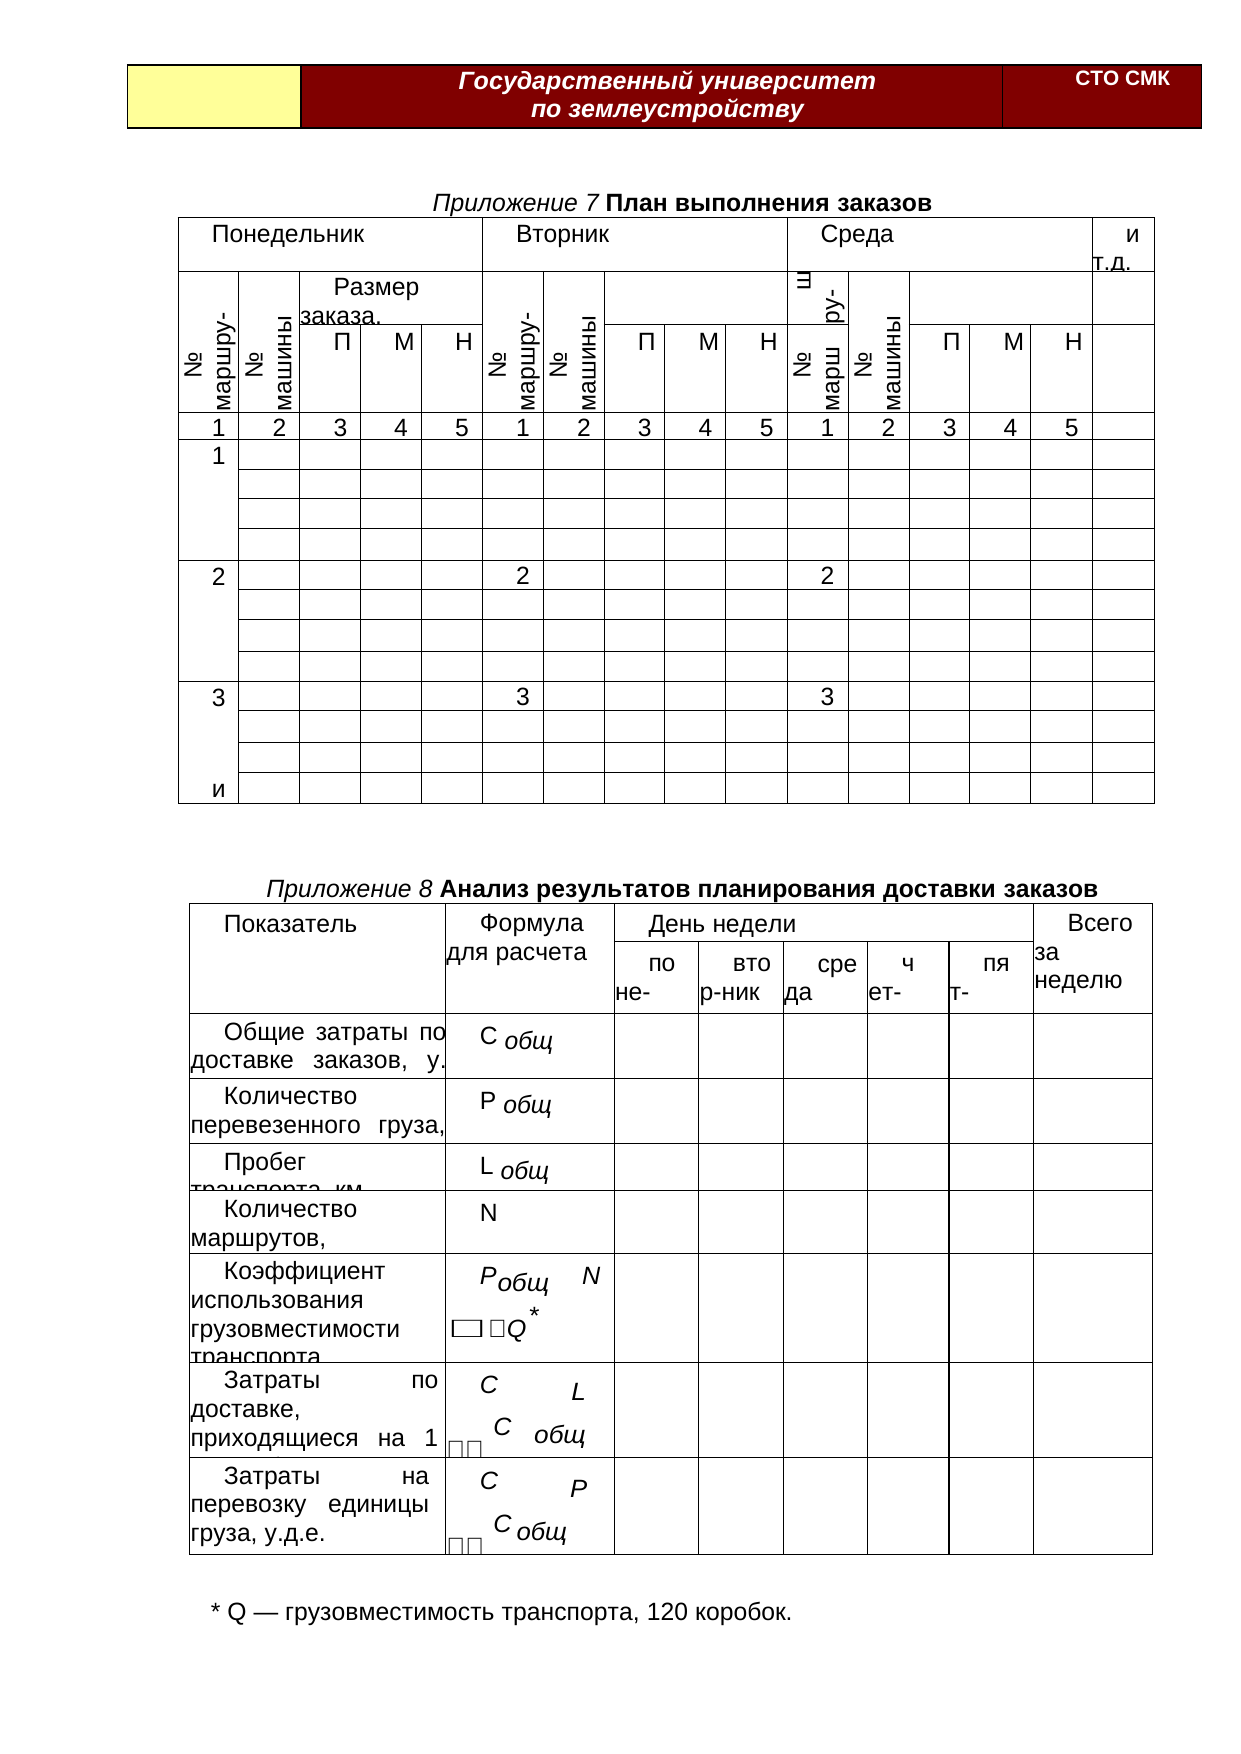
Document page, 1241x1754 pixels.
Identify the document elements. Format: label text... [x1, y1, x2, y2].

table_cell [1093, 620, 1154, 651]
table_cell [422, 711, 482, 742]
table_cell [1034, 1458, 1152, 1554]
table_cell [910, 499, 969, 528]
table_cell [868, 1458, 948, 1554]
table_cell [699, 1254, 783, 1362]
table_cell [665, 470, 725, 498]
table_cell [544, 652, 604, 681]
table_cell Затраты по доставке, приходящиеся на пробега, у.д.е. [190, 1363, 445, 1457]
table_cell [615, 1014, 698, 1078]
text Приложение 8 Анализ результатов планирования доставки заказов [177, 875, 1154, 903]
table_cell пят-ница [950, 942, 1033, 1013]
table_cell [665, 652, 725, 681]
table_cell [784, 1079, 867, 1143]
table_cell [422, 529, 482, 560]
table_cell [665, 743, 725, 772]
table_cell 2 [239, 413, 299, 439]
table_cell [361, 773, 421, 803]
table_cell [544, 682, 604, 710]
table_cell [950, 1458, 1033, 1554]
table_cell [239, 529, 299, 560]
table_cell [726, 773, 787, 803]
table_cell [544, 470, 604, 498]
table_cell Н [726, 325, 787, 412]
table_cell 3 [788, 682, 848, 710]
table_cell [849, 711, 909, 742]
table_cell [910, 743, 969, 772]
table_cell [665, 561, 725, 589]
table_cell [605, 440, 664, 468]
table_cell [910, 652, 969, 681]
table_cell [726, 743, 787, 772]
table_cell [1093, 272, 1154, 324]
table_cell N [446, 1191, 614, 1253]
table_cell [726, 561, 787, 589]
table_cell [849, 529, 909, 560]
table_cell [300, 470, 360, 498]
table_cell [544, 529, 604, 560]
table_cell Количество маршрутов, единиц [190, 1191, 445, 1253]
table_cell [1031, 620, 1092, 651]
table_cell [699, 1191, 783, 1253]
table_cell [910, 529, 969, 560]
table_cell [239, 440, 299, 468]
table_cell [950, 1363, 1033, 1457]
table_cell [788, 711, 848, 742]
table_header Всего за неделю [1034, 904, 1152, 1013]
table_cell [950, 1254, 1033, 1362]
table_cell [699, 1363, 783, 1457]
table_cell [239, 652, 299, 681]
table_cell [726, 620, 787, 651]
table_cell [483, 499, 543, 528]
table_cell 3 [910, 413, 969, 439]
table_cell [1093, 590, 1154, 619]
table_cell [1031, 773, 1092, 803]
text Приложение 7 План выполнения заказов [177, 189, 1154, 217]
table_cell № марш та [788, 325, 848, 412]
table_cell [849, 620, 909, 651]
table_cell [1031, 499, 1092, 528]
table_cell [665, 682, 725, 710]
table_cell [422, 470, 482, 498]
table_cell 2 [849, 413, 909, 439]
table_cell [699, 1079, 783, 1143]
table_header Показатель [190, 904, 445, 1013]
table_cell [1031, 711, 1092, 742]
table_cell [300, 499, 360, 528]
table_cell [1034, 1079, 1152, 1143]
table_cell [544, 440, 604, 468]
table_cell шру- [788, 272, 848, 324]
table_cell [544, 590, 604, 619]
table_cell [1093, 325, 1154, 412]
table_cell [950, 1014, 1033, 1078]
table_cell чет-верг [868, 942, 948, 1013]
table_cell [784, 1458, 867, 1554]
table_cell [1093, 711, 1154, 742]
table_cell [422, 561, 482, 589]
table_cell [726, 682, 787, 710]
table_cell [665, 590, 725, 619]
table_cell [605, 652, 664, 681]
table_cell [970, 561, 1030, 589]
table_cell [605, 590, 664, 619]
table_header Понедельник [179, 218, 482, 271]
table_cell [615, 1458, 698, 1554]
table_cell [239, 620, 299, 651]
table_cell [1031, 682, 1092, 710]
table_cell [788, 743, 848, 772]
table_cell [361, 529, 421, 560]
table_cell [1093, 499, 1154, 528]
table_cell [483, 620, 543, 651]
table_cell П [300, 325, 360, 412]
table_cell [849, 440, 909, 468]
table_cell [849, 499, 909, 528]
table_cell № машины [849, 272, 909, 412]
table_cell № маршру- та [179, 272, 238, 412]
table_cell [665, 620, 725, 651]
table_cell С Р Собщ общ [446, 1458, 614, 1554]
table_cell [868, 1079, 948, 1143]
table_cell [910, 773, 969, 803]
table_cell [300, 743, 360, 772]
table_cell Общие затраты по доставке заказов, у. д. е. [190, 1014, 445, 1078]
table_cell [483, 743, 543, 772]
table_cell [1093, 413, 1154, 439]
table_cell [910, 561, 969, 589]
table_cell [910, 440, 969, 468]
table_cell [1093, 529, 1154, 560]
table_cell [422, 682, 482, 710]
table_header Формула для расчета [446, 904, 614, 1013]
table_cell [1031, 652, 1092, 681]
table_cell [1093, 470, 1154, 498]
table_cell [868, 1363, 948, 1457]
table_cell [422, 620, 482, 651]
table_cell [1093, 773, 1154, 803]
table_cell [1031, 440, 1092, 468]
table_cell [615, 1079, 698, 1143]
table_cell [784, 1254, 867, 1362]
table_cell [605, 682, 664, 710]
table_cell втор-ник [699, 942, 783, 1013]
table_cell [970, 743, 1030, 772]
table_header День недели [615, 904, 1033, 941]
table_cell [483, 590, 543, 619]
table_cell Р общ [446, 1079, 614, 1143]
table_cell Затраты на перевозку единицы груза, у.д.е. [190, 1458, 445, 1554]
table_cell 3 [605, 413, 664, 439]
table_cell 3 и т.д. [179, 682, 238, 803]
table_cell [910, 682, 969, 710]
table_cell Количество перевезенного груза, коробки [190, 1079, 445, 1143]
table_cell [970, 470, 1030, 498]
table_cell [544, 561, 604, 589]
table_cell [665, 529, 725, 560]
table_cell [361, 652, 421, 681]
table_cell [239, 711, 299, 742]
table_cell [970, 440, 1030, 468]
text * Q — грузовместимость транспорта, 120 коробок. [177, 1598, 1154, 1626]
table_cell [699, 1458, 783, 1554]
table_cell [615, 1363, 698, 1457]
table_cell № машины [544, 272, 604, 412]
table_cell [605, 529, 664, 560]
table_cell [361, 470, 421, 498]
table_cell 2 [788, 561, 848, 589]
table_cell [910, 590, 969, 619]
table_cell [422, 652, 482, 681]
table_cell [950, 1144, 1033, 1190]
table_cell [784, 1014, 867, 1078]
table_cell [422, 440, 482, 468]
table_cell [849, 561, 909, 589]
table_cell 3 [300, 413, 360, 439]
table_cell [615, 1191, 698, 1253]
table_cell [361, 590, 421, 619]
table_cell [1031, 743, 1092, 772]
table_cell [849, 773, 909, 803]
table_cell 2 [179, 561, 238, 681]
table_cell Пробег транспорта, км [190, 1144, 445, 1190]
table_cell поне-дель- [615, 942, 698, 1013]
table_cell Размер заказа, коробки [300, 272, 482, 324]
table_cell [1093, 561, 1154, 589]
table_cell [970, 529, 1030, 560]
table_cell П [910, 325, 969, 412]
table_cell [300, 529, 360, 560]
table_cell [300, 590, 360, 619]
table_cell [361, 620, 421, 651]
table_cell [422, 773, 482, 803]
table_cell [544, 620, 604, 651]
table_cell Робщ N Q* [446, 1254, 614, 1362]
table_cell [300, 773, 360, 803]
table_cell [788, 529, 848, 560]
table_cell [868, 1014, 948, 1078]
table_cell [784, 1191, 867, 1253]
table_cell [910, 470, 969, 498]
table_cell [726, 652, 787, 681]
table_cell [1093, 652, 1154, 681]
table_cell [544, 773, 604, 803]
table_cell П [605, 325, 664, 412]
table_cell [605, 499, 664, 528]
table_cell [1034, 1254, 1152, 1362]
table_cell [1093, 682, 1154, 710]
table_cell [970, 682, 1030, 710]
table_cell [483, 470, 543, 498]
table_cell [605, 773, 664, 803]
table_cell [300, 440, 360, 468]
table_cell 5 [726, 413, 787, 439]
table_cell [849, 743, 909, 772]
table_cell [300, 682, 360, 710]
table_cell [950, 1191, 1033, 1253]
table_cell [970, 652, 1030, 681]
table_cell М [665, 325, 725, 412]
table_header Вторник [483, 218, 787, 271]
table_cell [422, 743, 482, 772]
table_cell [483, 529, 543, 560]
table_cell [1093, 743, 1154, 772]
table_cell 5 [422, 413, 482, 439]
table_cell [849, 652, 909, 681]
table_cell [300, 620, 360, 651]
table_cell [665, 773, 725, 803]
table_cell [239, 499, 299, 528]
table_cell [605, 561, 664, 589]
table_cell [970, 773, 1030, 803]
table_cell [361, 499, 421, 528]
table_cell [605, 470, 664, 498]
table_cell М [970, 325, 1030, 412]
table_cell [665, 440, 725, 468]
table_cell Коэффициент использования грузовместимости транспорта [190, 1254, 445, 1362]
table_cell [239, 470, 299, 498]
table_cell С общ [446, 1014, 614, 1078]
table_cell [970, 711, 1030, 742]
table_cell [615, 1144, 698, 1190]
table_cell [950, 1079, 1033, 1143]
table_cell [361, 682, 421, 710]
table_cell 4 [361, 413, 421, 439]
table_cell [544, 499, 604, 528]
table_cell [1031, 529, 1092, 560]
table_cell [605, 711, 664, 742]
table_cell [788, 652, 848, 681]
table_cell [605, 272, 787, 324]
table_cell [361, 743, 421, 772]
table_cell [868, 1144, 948, 1190]
table_cell [239, 682, 299, 710]
table_cell [726, 711, 787, 742]
table_cell [726, 440, 787, 468]
table_cell [1034, 1014, 1152, 1078]
table_cell Н [422, 325, 482, 412]
table_cell [910, 620, 969, 651]
table_cell 3 [483, 682, 543, 710]
table_cell среда [784, 942, 867, 1013]
table_cell 2 [483, 561, 543, 589]
table_cell [970, 590, 1030, 619]
table_cell [1031, 470, 1092, 498]
table_cell [544, 711, 604, 742]
table_cell [615, 1254, 698, 1362]
table_cell [788, 590, 848, 619]
table_cell [300, 561, 360, 589]
table_cell [1031, 561, 1092, 589]
table_header Среда [788, 218, 1092, 271]
table_cell № маршру- та [483, 272, 543, 412]
table_cell [1093, 440, 1154, 468]
table_cell [361, 711, 421, 742]
table_cell [1031, 590, 1092, 619]
table_cell [1034, 1363, 1152, 1457]
table_cell [483, 440, 543, 468]
table_cell [699, 1144, 783, 1190]
table_cell Н [1031, 325, 1092, 412]
table_cell 4 [665, 413, 725, 439]
table_cell [868, 1191, 948, 1253]
table_cell [726, 590, 787, 619]
table_cell 1 [179, 413, 238, 439]
table_cell [1034, 1191, 1152, 1253]
table_cell 1 [179, 440, 238, 560]
table_cell 4 [970, 413, 1030, 439]
table_cell 2 [544, 413, 604, 439]
table_cell [788, 440, 848, 468]
table_cell [726, 529, 787, 560]
table_cell [239, 561, 299, 589]
table_cell [300, 711, 360, 742]
table_cell [239, 743, 299, 772]
table_cell 1 [788, 413, 848, 439]
table_cell [726, 499, 787, 528]
table_header и т.д. [1093, 218, 1154, 271]
table_cell [726, 470, 787, 498]
table_cell [849, 470, 909, 498]
table_cell [849, 682, 909, 710]
table_cell [544, 743, 604, 772]
table_cell [665, 499, 725, 528]
table_cell М [361, 325, 421, 412]
table_cell [483, 652, 543, 681]
table_cell 1 [483, 413, 543, 439]
table_cell С L С общ общ [446, 1363, 614, 1457]
table_cell [361, 561, 421, 589]
table_cell [239, 773, 299, 803]
table_cell [300, 652, 360, 681]
table_cell [970, 620, 1030, 651]
table_cell [910, 272, 1092, 324]
table_cell [605, 620, 664, 651]
table_cell [699, 1014, 783, 1078]
table_cell 5 [1031, 413, 1092, 439]
table_cell [239, 590, 299, 619]
table_cell [605, 743, 664, 772]
table_cell [784, 1363, 867, 1457]
table_cell [868, 1254, 948, 1362]
table_cell [788, 620, 848, 651]
table_cell [849, 590, 909, 619]
table_cell [361, 440, 421, 468]
table_cell [784, 1144, 867, 1190]
table_cell [970, 499, 1030, 528]
table_cell [788, 470, 848, 498]
table_cell [483, 711, 543, 742]
table_cell [788, 773, 848, 803]
table_cell [422, 499, 482, 528]
table_cell [483, 773, 543, 803]
table_cell L общ [446, 1144, 614, 1190]
table_cell [1034, 1144, 1152, 1190]
table_cell № машины [239, 272, 299, 412]
table_cell [788, 499, 848, 528]
table_cell [910, 711, 969, 742]
table_cell [422, 590, 482, 619]
table_cell [665, 711, 725, 742]
